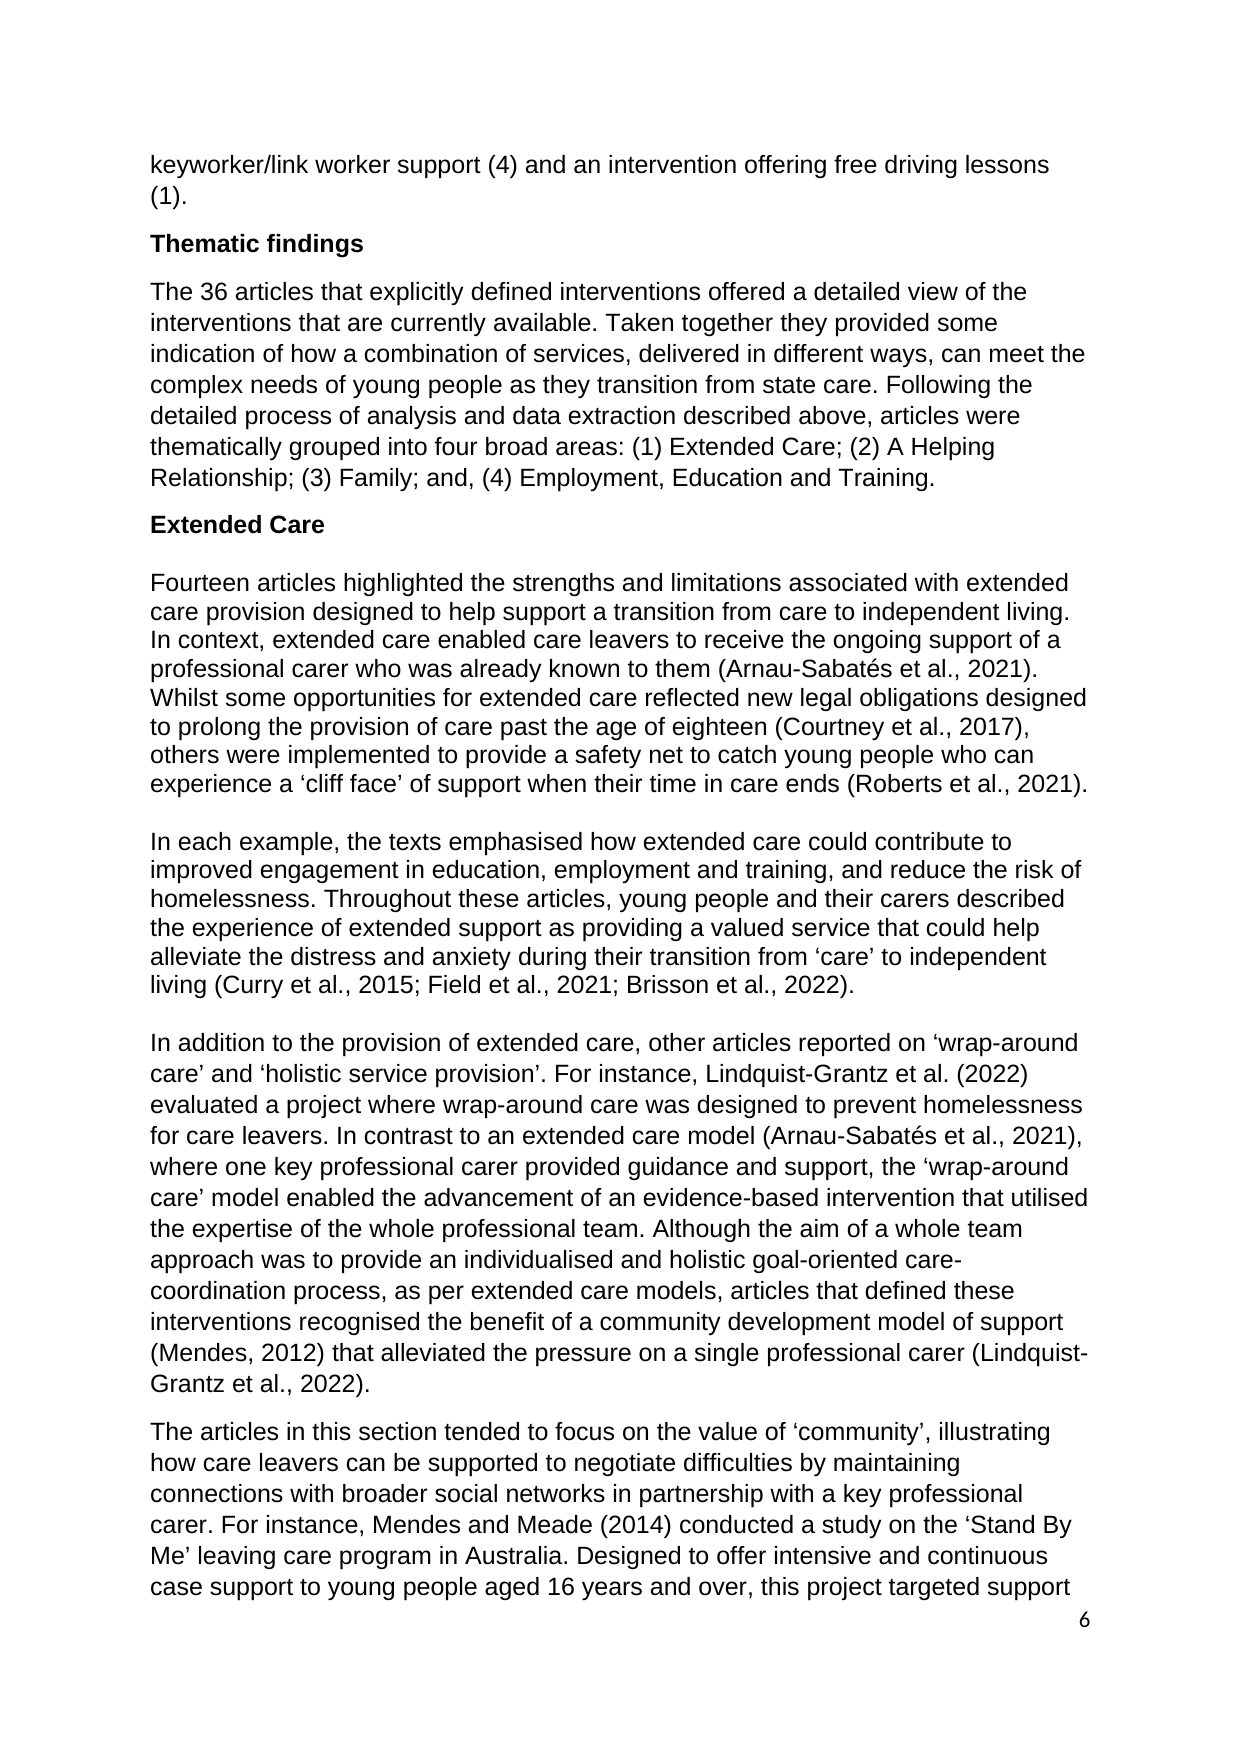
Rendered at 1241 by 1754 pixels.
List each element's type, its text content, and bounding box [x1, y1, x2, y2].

text Thematic findings [150, 229, 1090, 257]
subtitle Extended Care [150, 510, 1090, 539]
text In each example, the texts emphasised how extended care could contribute to improved engagement in education, employment and training, and reduce the risk of homelessness. Throughout these articles, young people and their carers described the experience of extended support as providing a valued service that could help alleviate the distress and anxiety during their transition from ‘care’ to independent living (Curry et al., 2015; Field et al., 2021; Brisson et al., 2022). [150, 827, 1090, 999]
text In addition to the provision of extended care, other articles reported on ‘wrap-around care’ and ‘holistic service provision’. For instance, Lindquist-Grantz et al. (2022) evaluated a project where wrap-around care was designed to prevent homelessness for care leavers. In contrast to an extended care model (Arnau-Sabatés et al., 2021), where one key professional carer provided guidance and support, the ‘wrap-around care’ model enabled the advancement of an evidence-based intervention that utilised the expertise of the whole professional team. Although the aim of a whole team approach was to provide an individualised and holistic goal-oriented care-coordination process, as per extended care models, articles that defined these interventions recognised the benefit of a community development model of support (Mendes, 2012) that alleviated the pressure on a single professional carer (Lindquist-Grantz et al., 2022). [150, 1028, 1090, 1398]
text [150, 150, 1090, 210]
text Fourteen articles highlighted the strengths and limitations associated with extended care provision designed to help support a transition from care to independent living. In context, extended care enabled care leavers to receive the ongoing support of a professional carer who was already known to them (Arnau-Sabatés et al., 2021). Whilst some opportunities for extended care reflected new legal obligations designed to prolong the provision of care past the age of eighteen (Courtney et al., 2017), others were implemented to provide a safety net to catch young people who can experience a ‘cliff face’ of support when their time in care ends (Roberts et al., 2021). [150, 568, 1090, 798]
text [150, 1417, 1090, 1601]
text The 36 articles that explicitly defined interventions offered a detailed view of the interventions that are currently available. Taken together they provided some indication of how a combination of services, delivered in different ways, can meet the complex needs of young people as they transition from state care. Following the detailed process of analysis and data extraction described above, articles were thematically grouped into four broad areas: (1) Extended Care; (2) A Helping Relationship; (3) Family; and, (4) Employment, Education and Training. [150, 276, 1090, 491]
